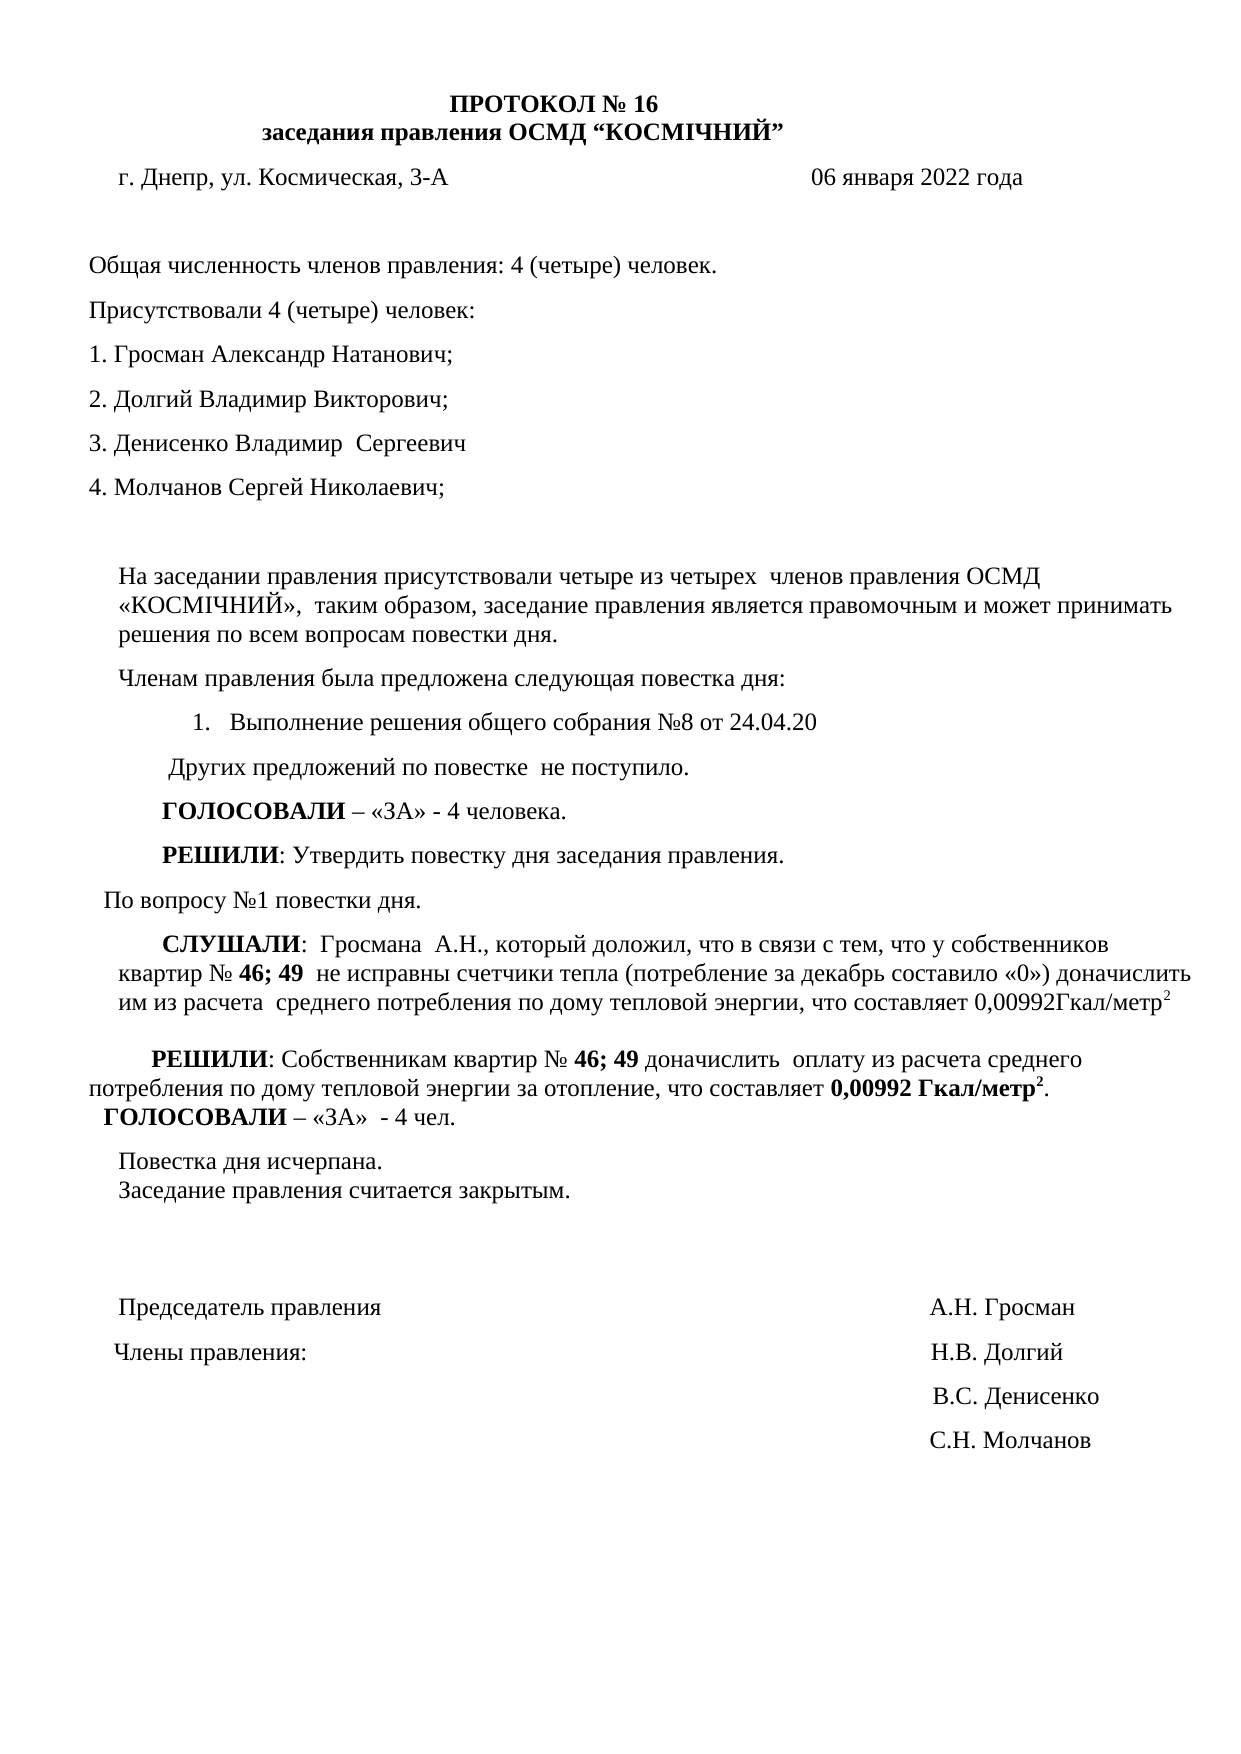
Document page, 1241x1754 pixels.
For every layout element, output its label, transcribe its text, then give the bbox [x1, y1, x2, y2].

text заседания правления ОСМД “КОСМІЧНИЙ” [118, 117, 1196, 146]
text РЕШИЛИ: Собственникам квартир № 46; 49 доначислить оплату из расчета среднего потребления по дому тепловой энергии за отопление, что составляет 0,00992 Гкал/метр2. [88, 1044, 1196, 1102]
text Присутствовали 4 (четыре) человек: [88, 295, 1196, 324]
text ГОЛОСОВАЛИ – «ЗА» - 4 чел. [103, 1102, 1196, 1131]
text С.Н. Молчанов [826, 1426, 1196, 1454]
text ПРОТОКОЛ № 16 [118, 89, 1196, 117]
text Повестка дня исчерпана. [118, 1146, 1196, 1175]
text На заседании правления присутствовали четыре из четырех членов правления ОСМД «КОСМІЧНИЙ», таким образом, заседание правления является правомочным и может принимать решения по всем вопросам повестки дня. [118, 561, 1196, 647]
text По вопросу №1 повестки дня. [103, 885, 1196, 914]
text Председатель правления А.Н. Гросман [118, 1292, 1196, 1321]
text 2. Долгий Владимир Викторович; [88, 384, 1196, 412]
text 3. Денисенко Владимир Сергеевич [88, 428, 1196, 457]
text РЕШИЛИ: Утвердить повестку дня заседания правления. [118, 841, 1196, 869]
text 4. Молчанов Сергей Николаевич; [88, 472, 1196, 501]
text Членам правления была предложена следующая повестка дня: [118, 663, 1196, 692]
text 1. Гросман Александр Натанович; [88, 339, 1196, 368]
text Других предложений по повестке не поступило. [118, 752, 1196, 781]
text Члены правления: Н.В. Долгий [88, 1337, 1196, 1366]
text ГОЛОСОВАЛИ – «ЗА» - 4 человека. [118, 796, 1196, 825]
text Общая численность членов правления: 4 (четыре) человек. [88, 251, 1196, 279]
text г. Днепр, ул. Космическая, 3-А 06 января 2022 года [118, 162, 1196, 191]
text В.С. Денисенко [88, 1381, 1196, 1410]
text СЛУШАЛИ: Гросмана А.Н., который доложил, что в связи с тем, что у собственников квартир № 46; 49 не исправны счетчики тепла (потребление за декабрь составило «0») доначислить им из расчета среднего потребления по дому тепловой энергии, что составляет 0,00992Гкал/метр2 [118, 929, 1196, 1016]
text Заседание правления считается закрытым. [118, 1175, 1196, 1204]
list Выполнение решения общего собрания №8 от 24.04.20 [192, 707, 1196, 736]
